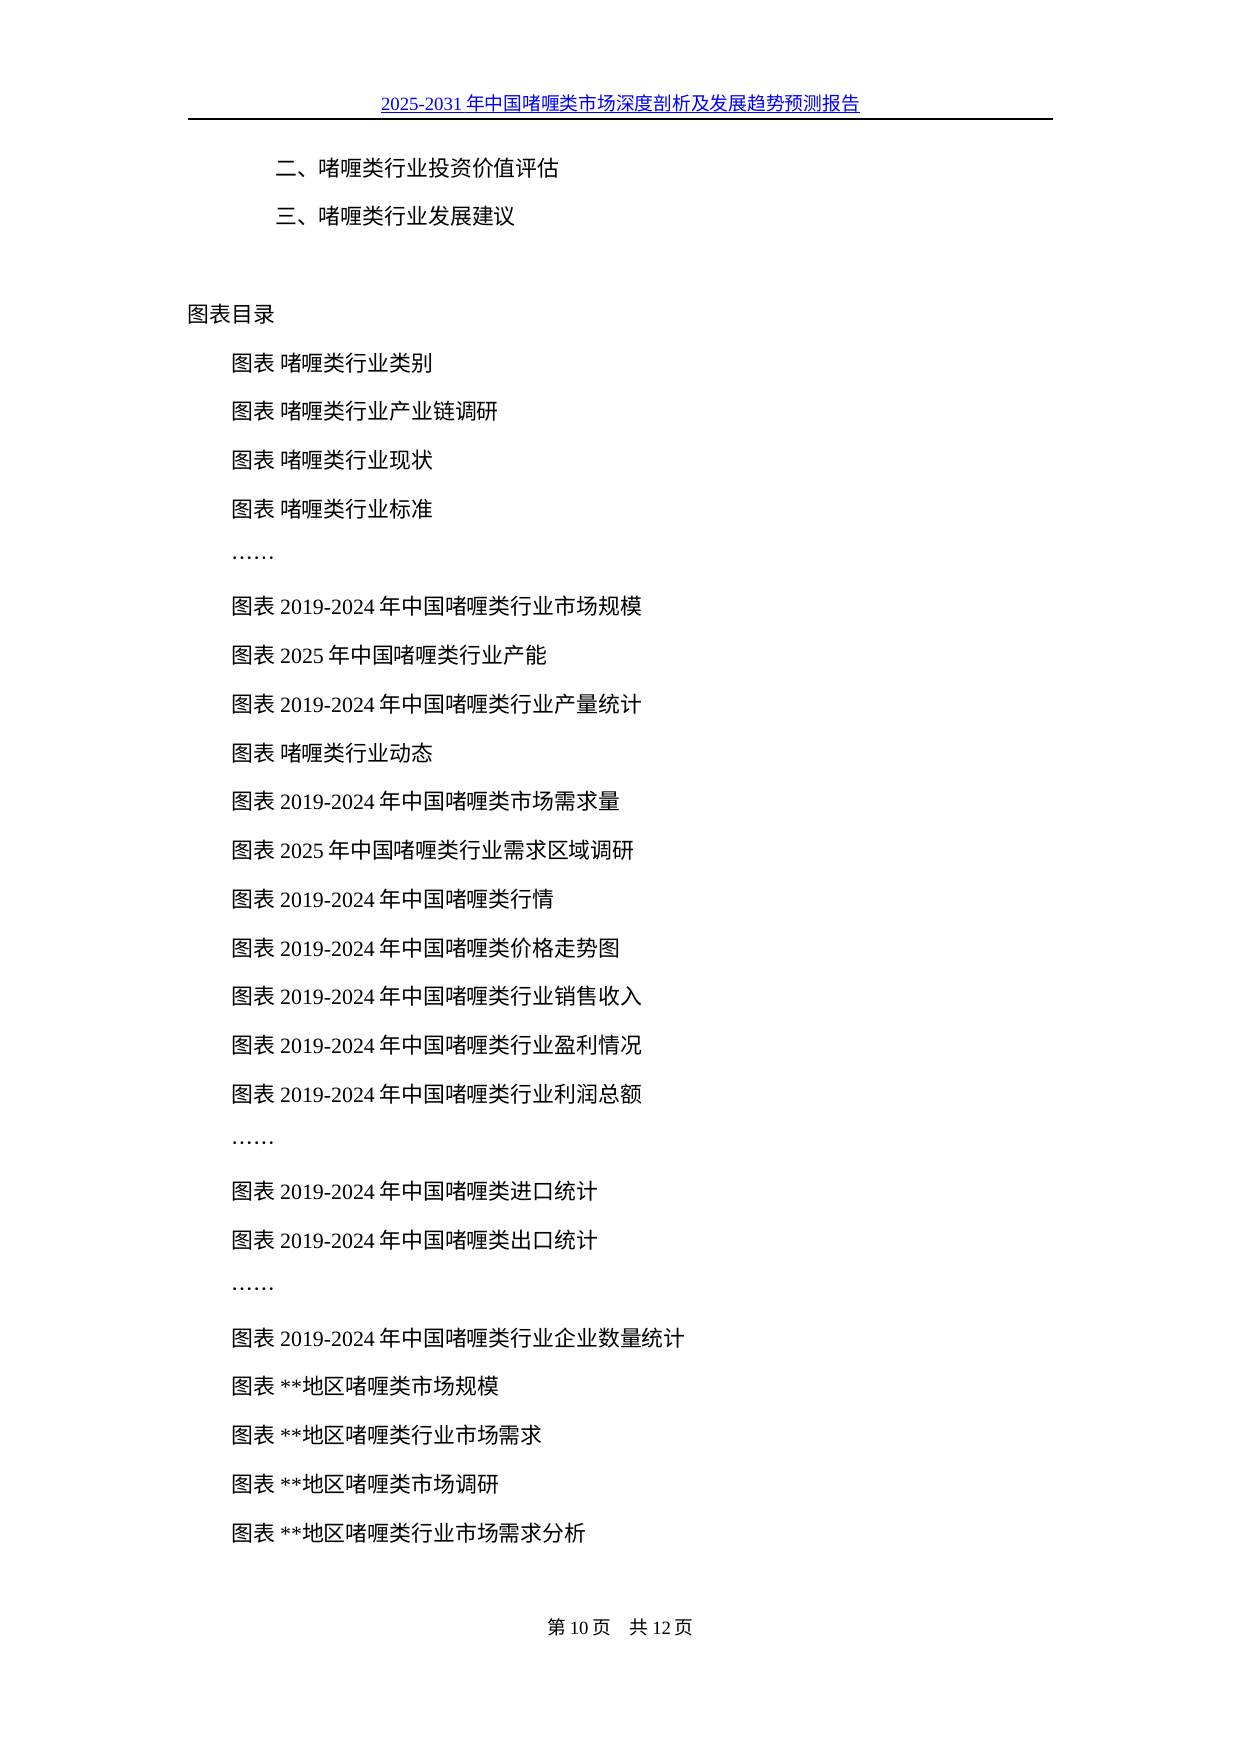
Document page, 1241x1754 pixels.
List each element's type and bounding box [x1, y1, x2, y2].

text [187, 150, 1053, 1548]
